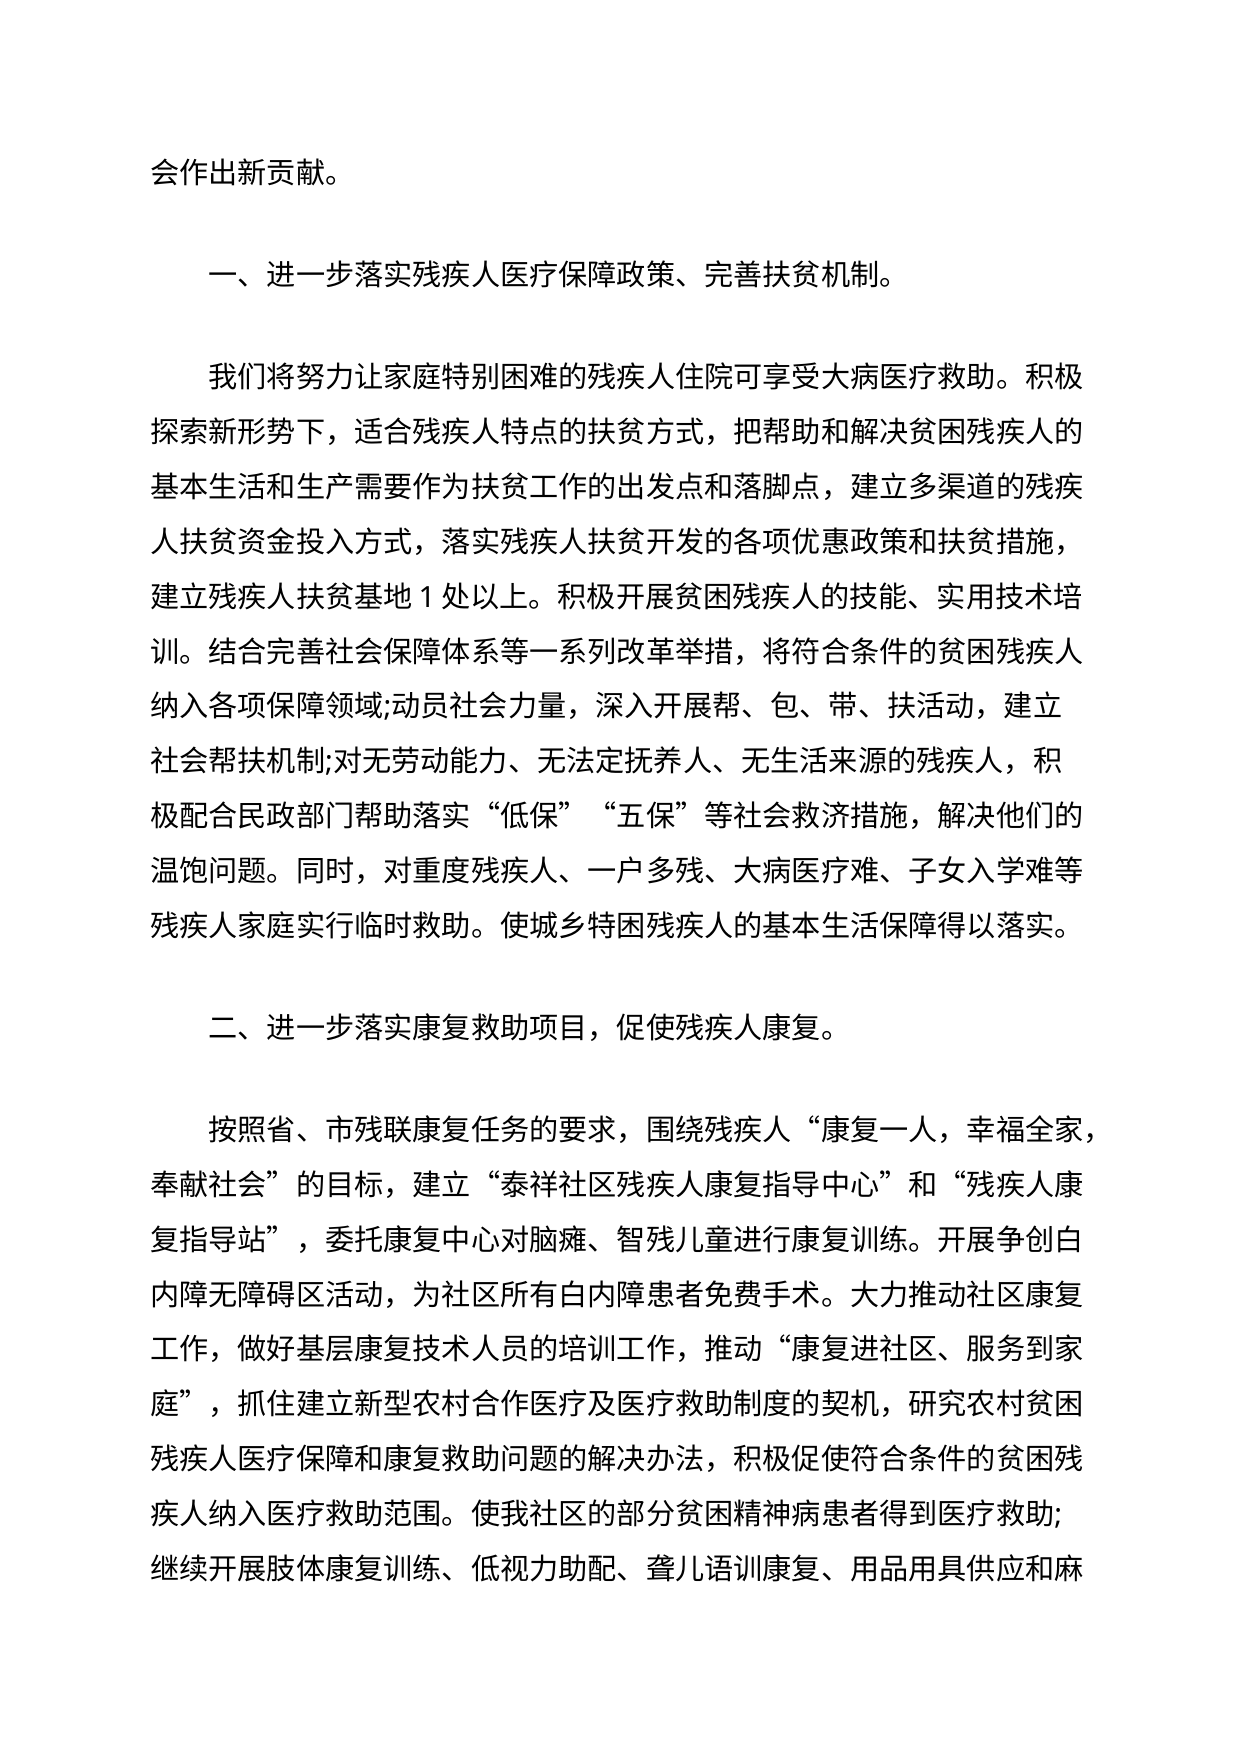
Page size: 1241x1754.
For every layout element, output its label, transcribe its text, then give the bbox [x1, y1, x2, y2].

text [150, 1106, 1090, 1588]
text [150, 150, 1090, 192]
text 一、进一步落实残疾人医疗保障政策、完善扶贫机制。 [150, 252, 1090, 294]
text 二、进一步落实康复救助项目，促使残疾人康复。 [150, 1004, 1090, 1047]
text 我们将努力让家庭特别困难的残疾人住院可享受大病医疗救助。积极探索新形势下，适合残疾人特点的扶贫方式，把帮助和解决贫困残疾人的基本生活和生产需要作为扶贫工作的出发点和落脚点，建立多渠道的残疾人扶贫资金投入方式，落实残疾人扶贫开发的各项优惠政策和扶贫措施，建立残疾人扶贫基地1处以上。积极开展贫困残疾人的技能、实用技术培训。结合完善社会保障体系等一系列改革举措，将符合条件的贫困残疾人纳入各项保障领域;动员社会力量，深入开展帮、包、带、扶活动，建立社会帮扶机制;对无劳动能力、无法定抚养人、无生活来源的残疾人，积极配合民政部门帮助落实“低保”“五保”等社会救济措施，解决他们的温饱问题。同时，对重度残疾人、一户多残、大病医疗难、子女入学难等残疾人家庭实行临时救助。使城乡特困残疾人的基本生活保障得以落实。 [150, 353, 1090, 945]
